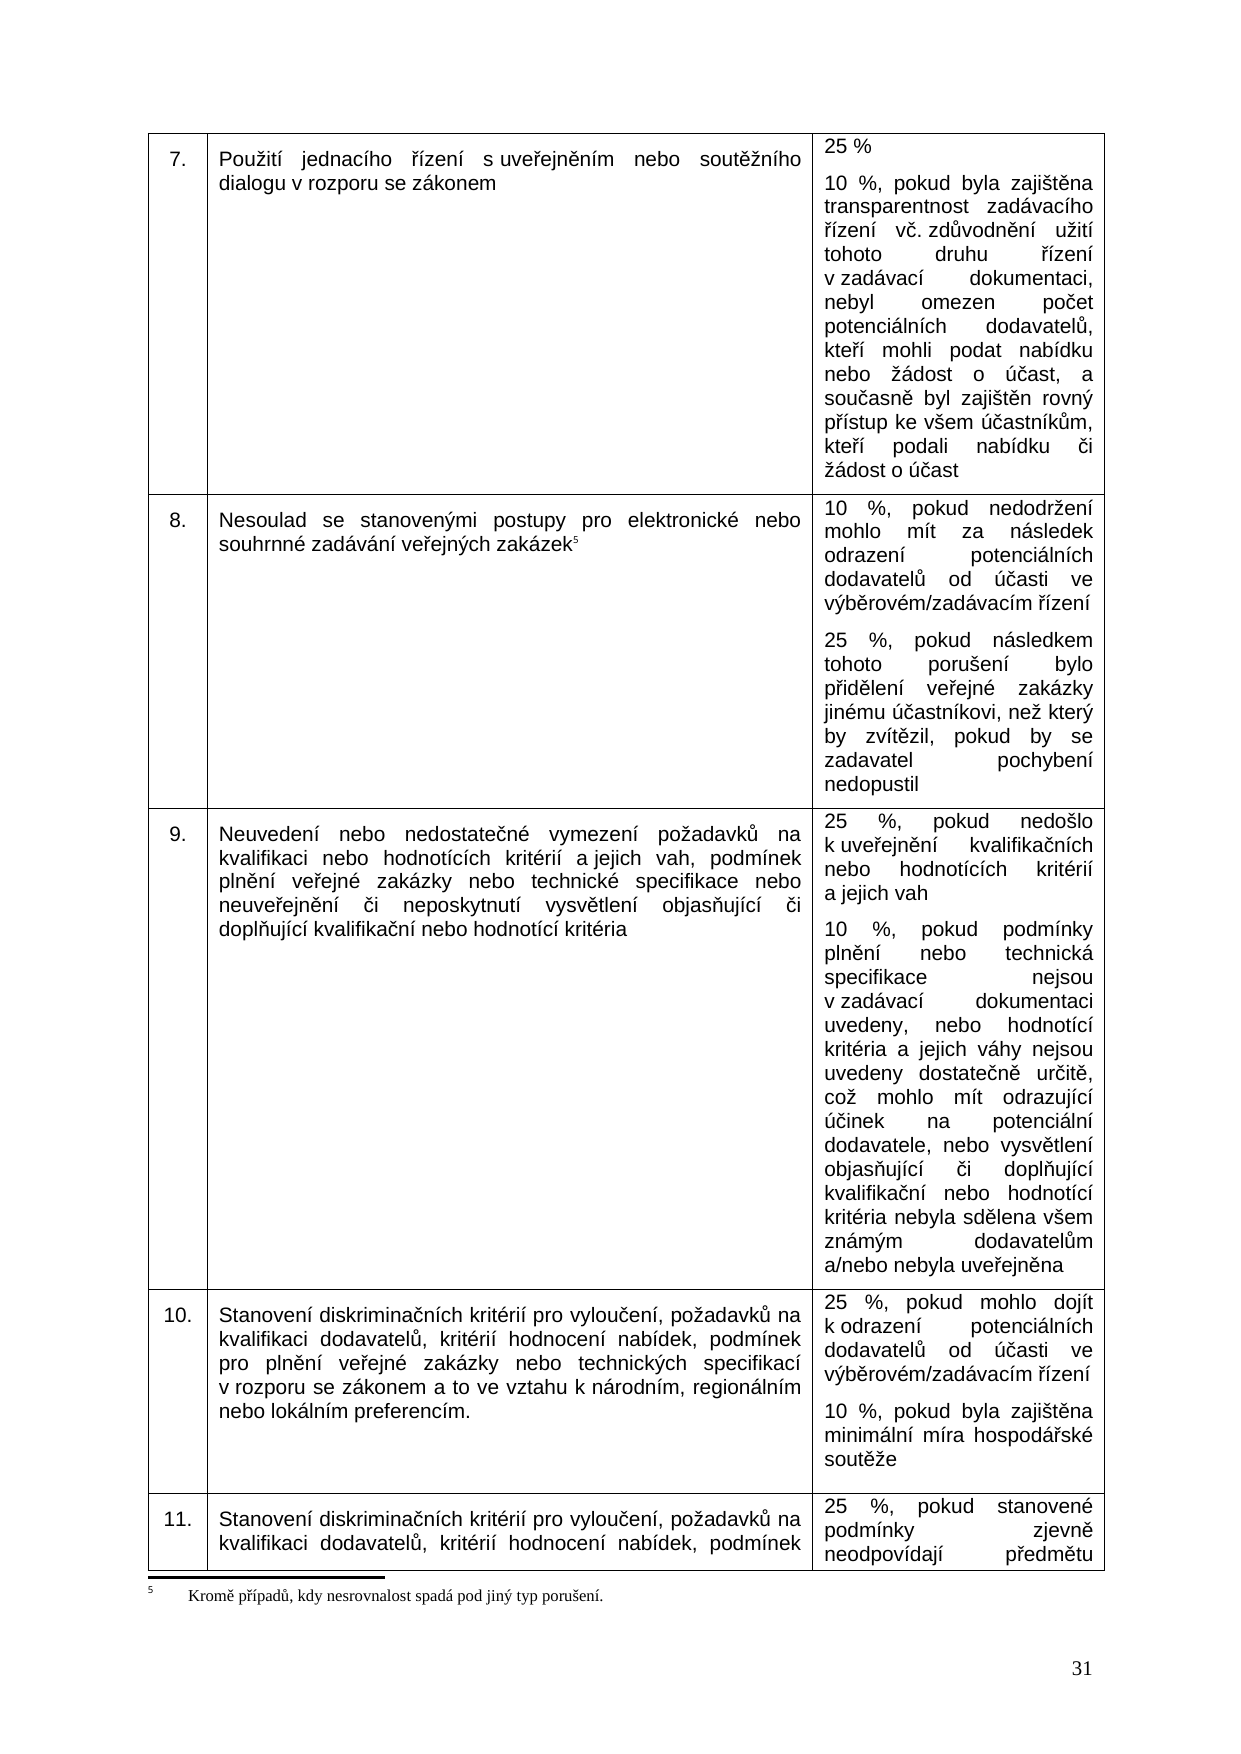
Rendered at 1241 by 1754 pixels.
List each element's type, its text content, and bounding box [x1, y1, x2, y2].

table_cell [813, 1494, 1104, 1569]
table_cell 25 % 10 %, pokud byla zajištěna transparentnost zadávacího řízení vč. zdůvodnění užití tohoto druhu řízení v zadávací dokumentaci, nebyl omezen počet potenciálních dodavatelů, kteří mohli podat nabídku nebo žádost o účast, a současně byl zajištěn rovný přístup ke všem účastníkům, kteří podali nabídku či žádost o účast [813, 134, 1104, 494]
table_cell Stanovení diskriminačních kritérií pro vyloučení, požadavků na kvalifikaci dodavatelů, kritérií hodnocení nabídek, podmínek pro plnění veřejné zakázky nebo technických specifikací v rozporu se zákonem a to ve vztahu k národním, regionálním nebo lokálním preferencím. [208, 1290, 812, 1493]
table_cell 10 %, pokud nedodržení mohlo mít za následek odrazení potenciálních dodavatelů od účasti ve výběrovém/zadávacím řízení 25 %, pokud následkem tohoto porušení bylo přidělení veřejné zakázky jinému účastníkovi, než který by zvítězil, pokud by se zadavatel pochybení nedopustil [813, 495, 1104, 808]
table_cell Neuvedení nebo nedostatečné vymezení požadavků na kvalifikaci nebo hodnotících kritérií a jejich vah, podmínek plnění veřejné zakázky nebo technické specifikace nebo neuveřejnění či neposkytnutí vysvětlení objasňující či doplňující kvalifikační nebo hodnotící kritéria [208, 809, 812, 1289]
table_cell Použití jednacího řízení s uveřejněním nebo soutěžního dialogu v rozporu se zákonem [208, 134, 812, 494]
table_cell [149, 1494, 207, 1569]
table_cell [149, 134, 207, 494]
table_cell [208, 1494, 812, 1569]
table_cell 25 %, pokud mohlo dojít k odrazení potenciálních dodavatelů od účasti ve výběrovém/zadávacím řízení 10 %, pokud byla zajištěna minimální míra hospodářské soutěže [813, 1290, 1104, 1493]
table_cell Nesoulad se stanovenými postupy pro elektronické nebo souhrnné zadávání veřejných zakázek [208, 495, 812, 808]
table_cell [149, 495, 207, 808]
table_cell [149, 809, 207, 1289]
table_cell [149, 1290, 207, 1493]
table_cell 25 %, pokud nedošlo k uveřejnění kvalifikačních nebo hodnotících kritérií a jejich vah 10 %, pokud podmínky plnění nebo technická specifikace nejsou v zadávací dokumentaci uvedeny, nebo hodnotící kritéria a jejich váhy nejsou uvedeny dostatečně určitě, což mohlo mít odrazující účinek na potenciální dodavatele, nebo vysvětlení objasňující či doplňující kvalifikační nebo hodnotící kritéria nebyla sdělena všem známým dodavatelům a/nebo nebyla uveřejněna [813, 809, 1104, 1289]
